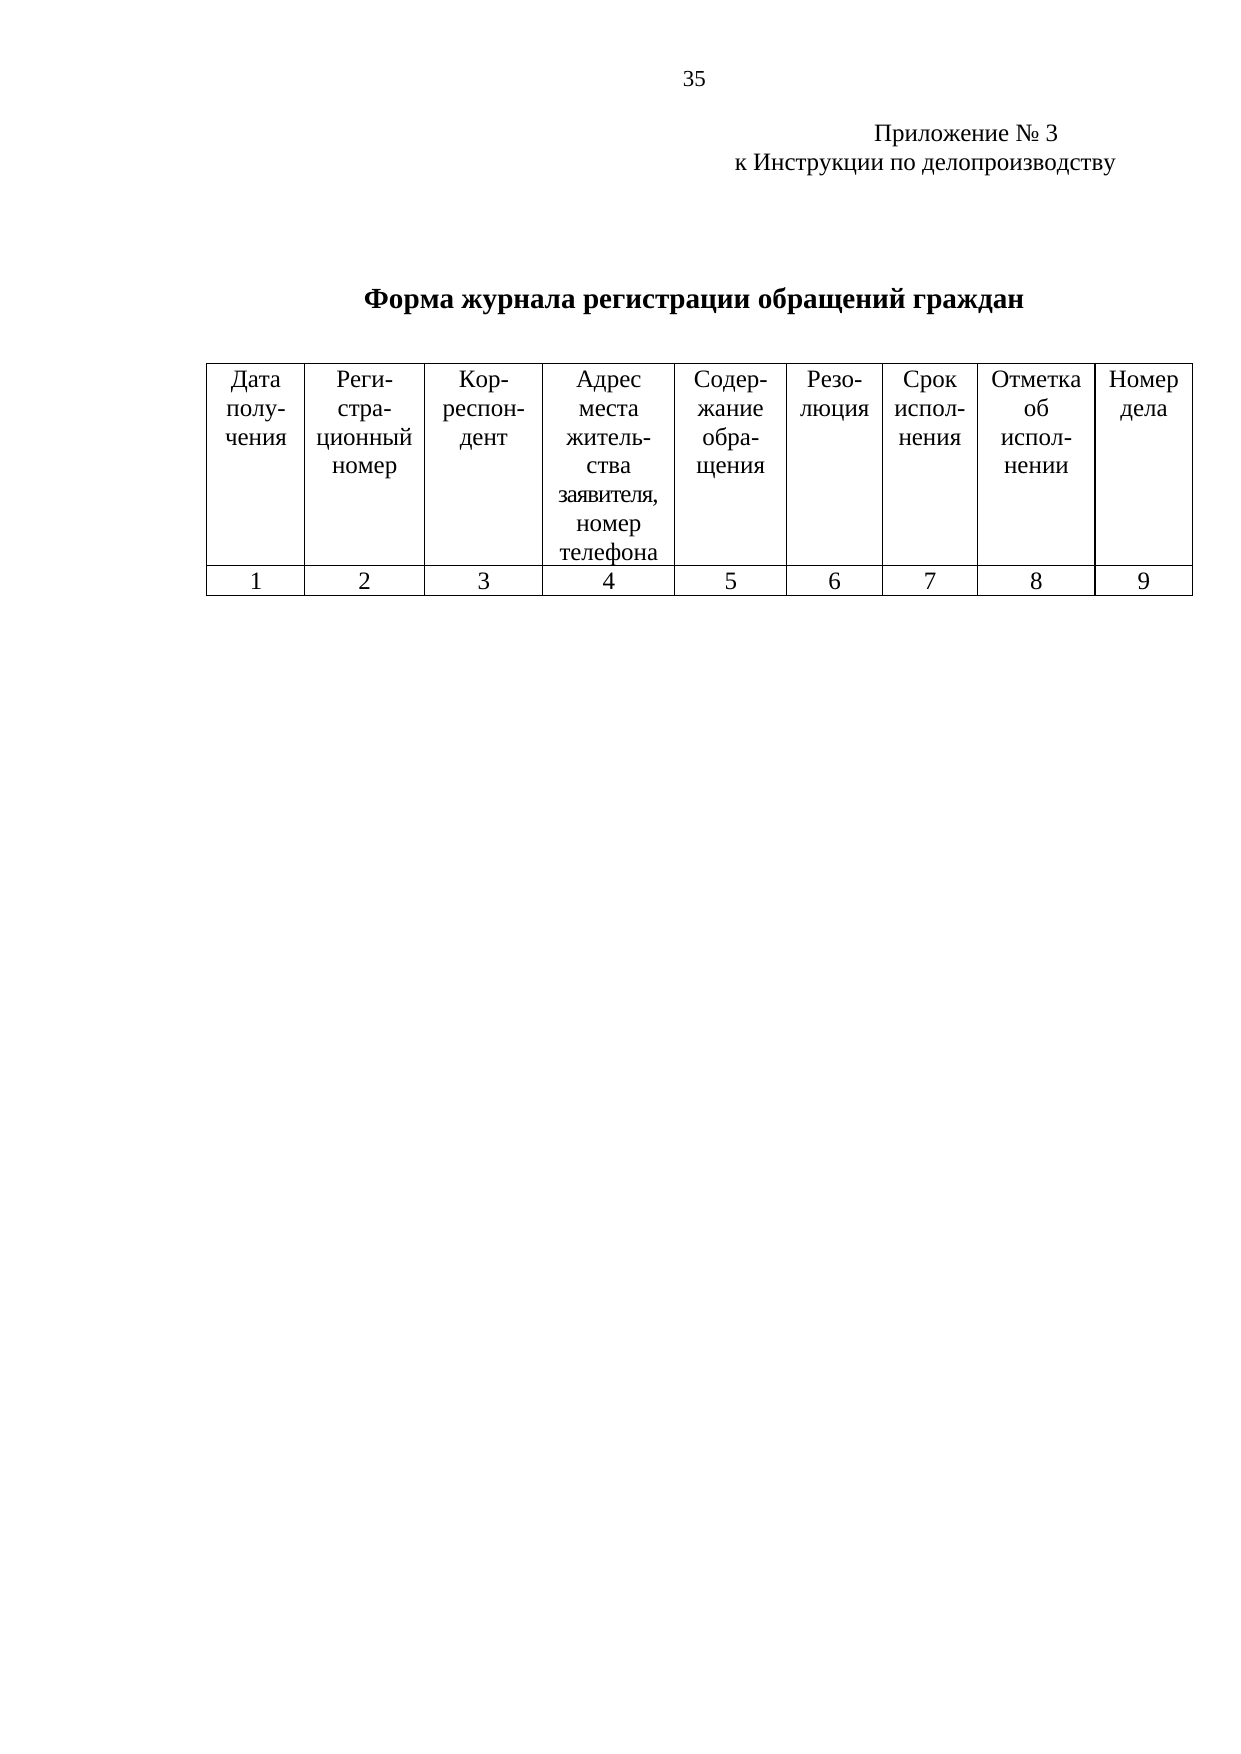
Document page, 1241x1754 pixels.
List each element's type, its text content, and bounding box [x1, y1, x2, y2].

table_cell 4 [543, 566, 674, 595]
table_header Отметка об исполнении [978, 364, 1094, 565]
table_header Регистрационный номер [305, 364, 424, 565]
text Форма журнала регистрации обращений граждан [207, 281, 1181, 315]
table_cell 7 [883, 566, 977, 595]
text Приложение № 3 к Инструкции по делопроизводству [676, 118, 1181, 209]
table_header Содержание обращения [675, 364, 786, 565]
table_header Корреспондент [425, 364, 542, 565]
table_cell 5 [675, 566, 786, 595]
table_header Номер дела [1096, 364, 1192, 565]
table_header Резолюция [787, 364, 882, 565]
table_cell 3 [425, 566, 542, 595]
table_header Дата получения [207, 364, 304, 565]
table_cell 1 [207, 566, 304, 595]
table_header Срок испол-нения [883, 364, 977, 565]
table_cell 6 [787, 566, 882, 595]
table_cell 2 [305, 566, 424, 595]
table_header Адрес места жительства заявителя, номер телефона [543, 364, 674, 565]
table_cell 9 [1096, 566, 1192, 595]
table_cell 8 [978, 566, 1094, 595]
